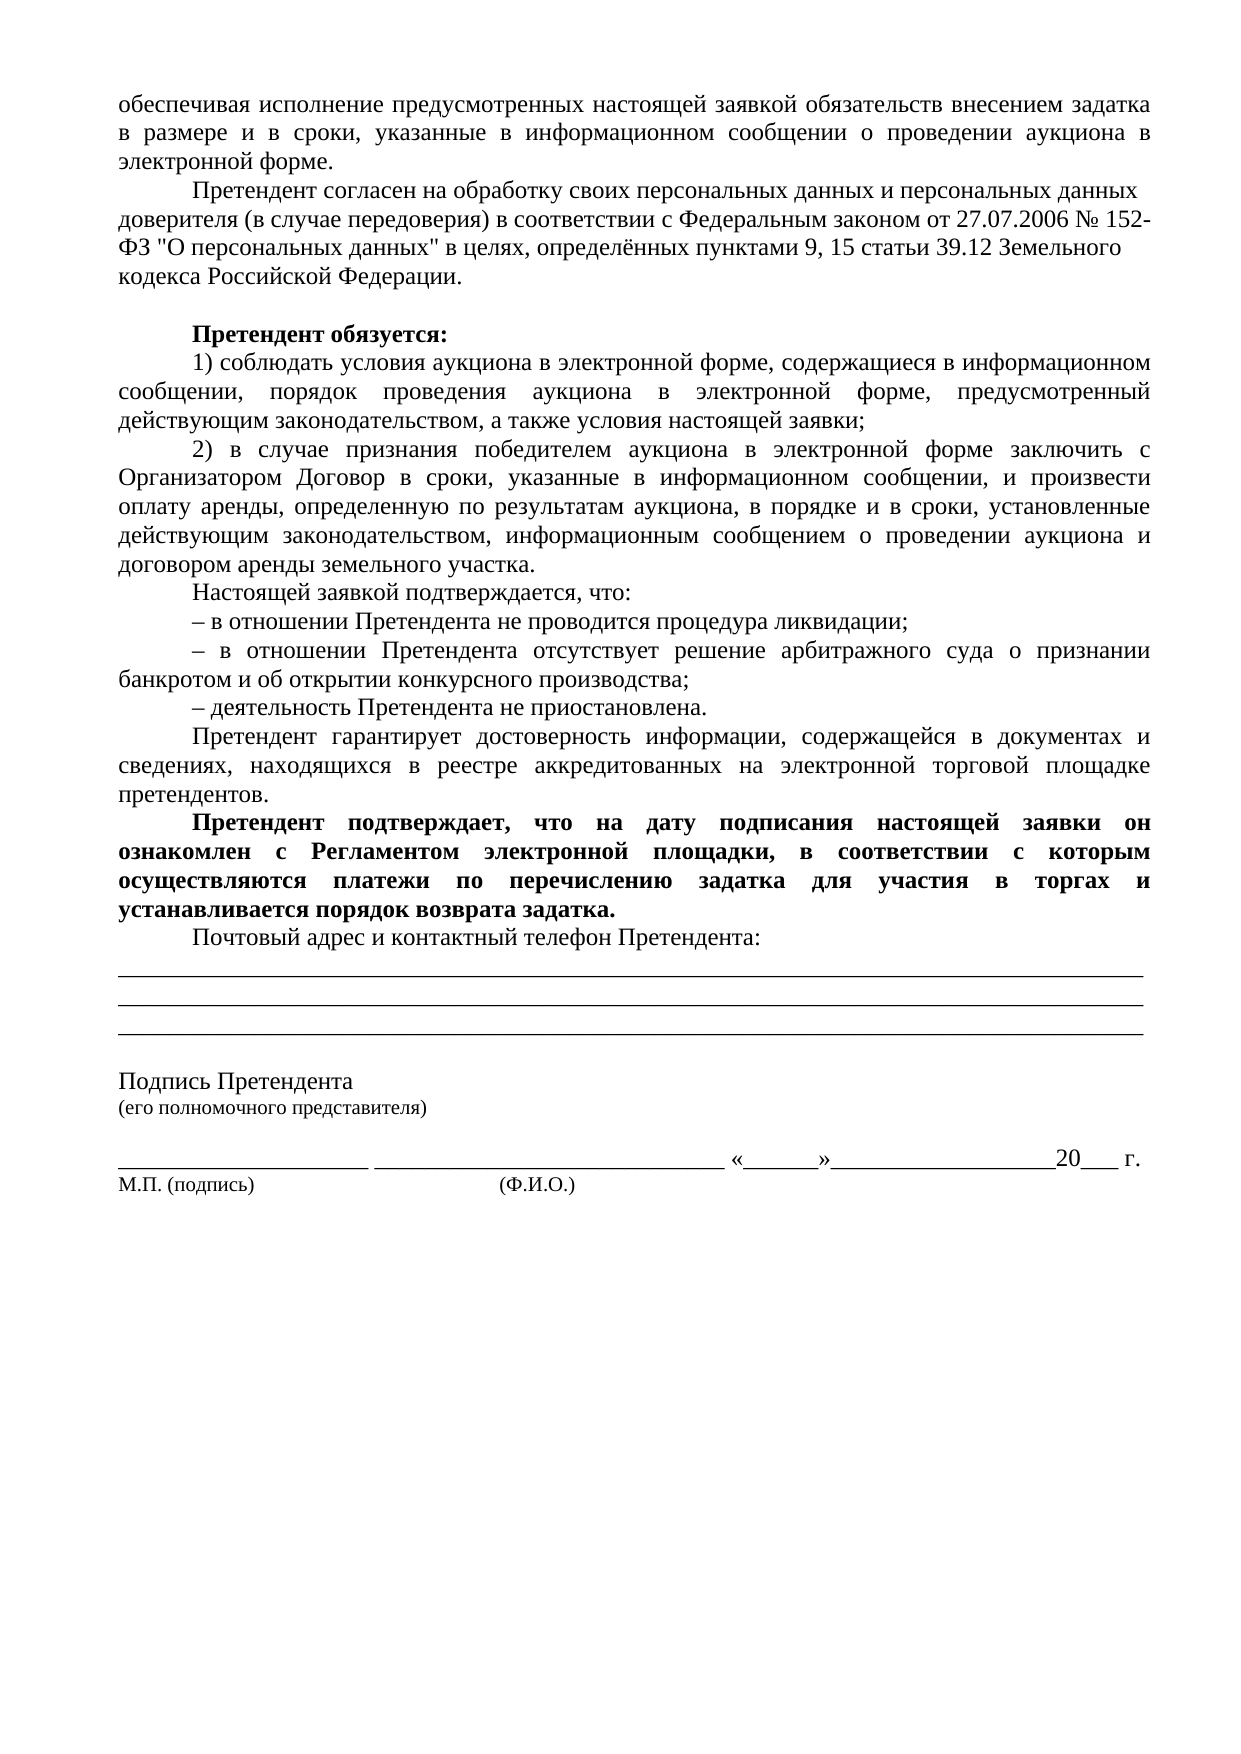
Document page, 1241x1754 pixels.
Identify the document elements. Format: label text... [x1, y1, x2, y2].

text 2) в случае признания победителем аукциона в электронной форме заключить с Организатором Договор в сроки, указанные в информационном сообщении, и произвести оплату аренды, определенную по результатам аукциона, в порядке и в сроки, установленные действующим законодательством, информационным сообщением о проведении аукциона и договором аренды земельного участка. [118, 434, 1152, 577]
text 1) соблюдать условия аукциона в электронной форме, содержащиеся в информационном сообщении, порядок проведения аукциона в электронной форме, предусмотренный действующим законодательством, а также условия настоящей заявки; [118, 347, 1152, 434]
text Претендент согласен на обработку своих персональных данных и персональных данных доверителя (в случае передоверия) в соответствии с Федеральным законом от 27.07.2006 № 152-ФЗ "О персональных данных" в целях, определённых пунктами 9, 15 статьи 39.12 Земельного кодекса Российской Федерации. [118, 175, 1152, 290]
text М.П. (подпись) (Ф.И.О.) [118, 1172, 1152, 1196]
text – в отношении Претендента не проводится процедура ликвидации; [118, 606, 1152, 635]
text Претендент обязуется: [118, 319, 1152, 347]
text обеспечивая исполнение предусмотренных настоящей заявкой обязательств внесением задатка в размере и в сроки, указанные в информационном сообщении о проведении аукциона в электронной форме. [118, 89, 1152, 175]
text Претендент гарантирует достоверность информации, содержащейся в документах и сведениях, находящихся в реестре аккредитованных на электронной торговой площадке претендентов. [118, 721, 1152, 807]
text ____________________ ____________________________ «______»__________________20___ г. [118, 1143, 1152, 1172]
text Почтовый адрес и контактный телефон Претендента: [118, 922, 1152, 951]
text Настоящей заявкой подтверждается, что: [118, 577, 1152, 606]
text Подпись Претендента [118, 1066, 1152, 1095]
text (его полномочного представителя) [118, 1095, 1152, 1119]
text ______________________________________________________________________________________________________________________________________________________________________________________________________________________________________________________ [118, 951, 1152, 1037]
text Претендент подтверждает, что на дату подписания настоящей заявки он ознакомлен с Регламентом электронной площадки, в соответствии с которым осуществляются платежи по перечислению задатка для участия в торгах и устанавливается порядок возврата задатка. [118, 807, 1152, 922]
text – в отношении Претендента отсутствует решение арбитражного суда о признании банкротом и об открытии конкурсного производства; [118, 635, 1152, 692]
text – деятельность Претендента не приостановлена. [118, 692, 1152, 721]
